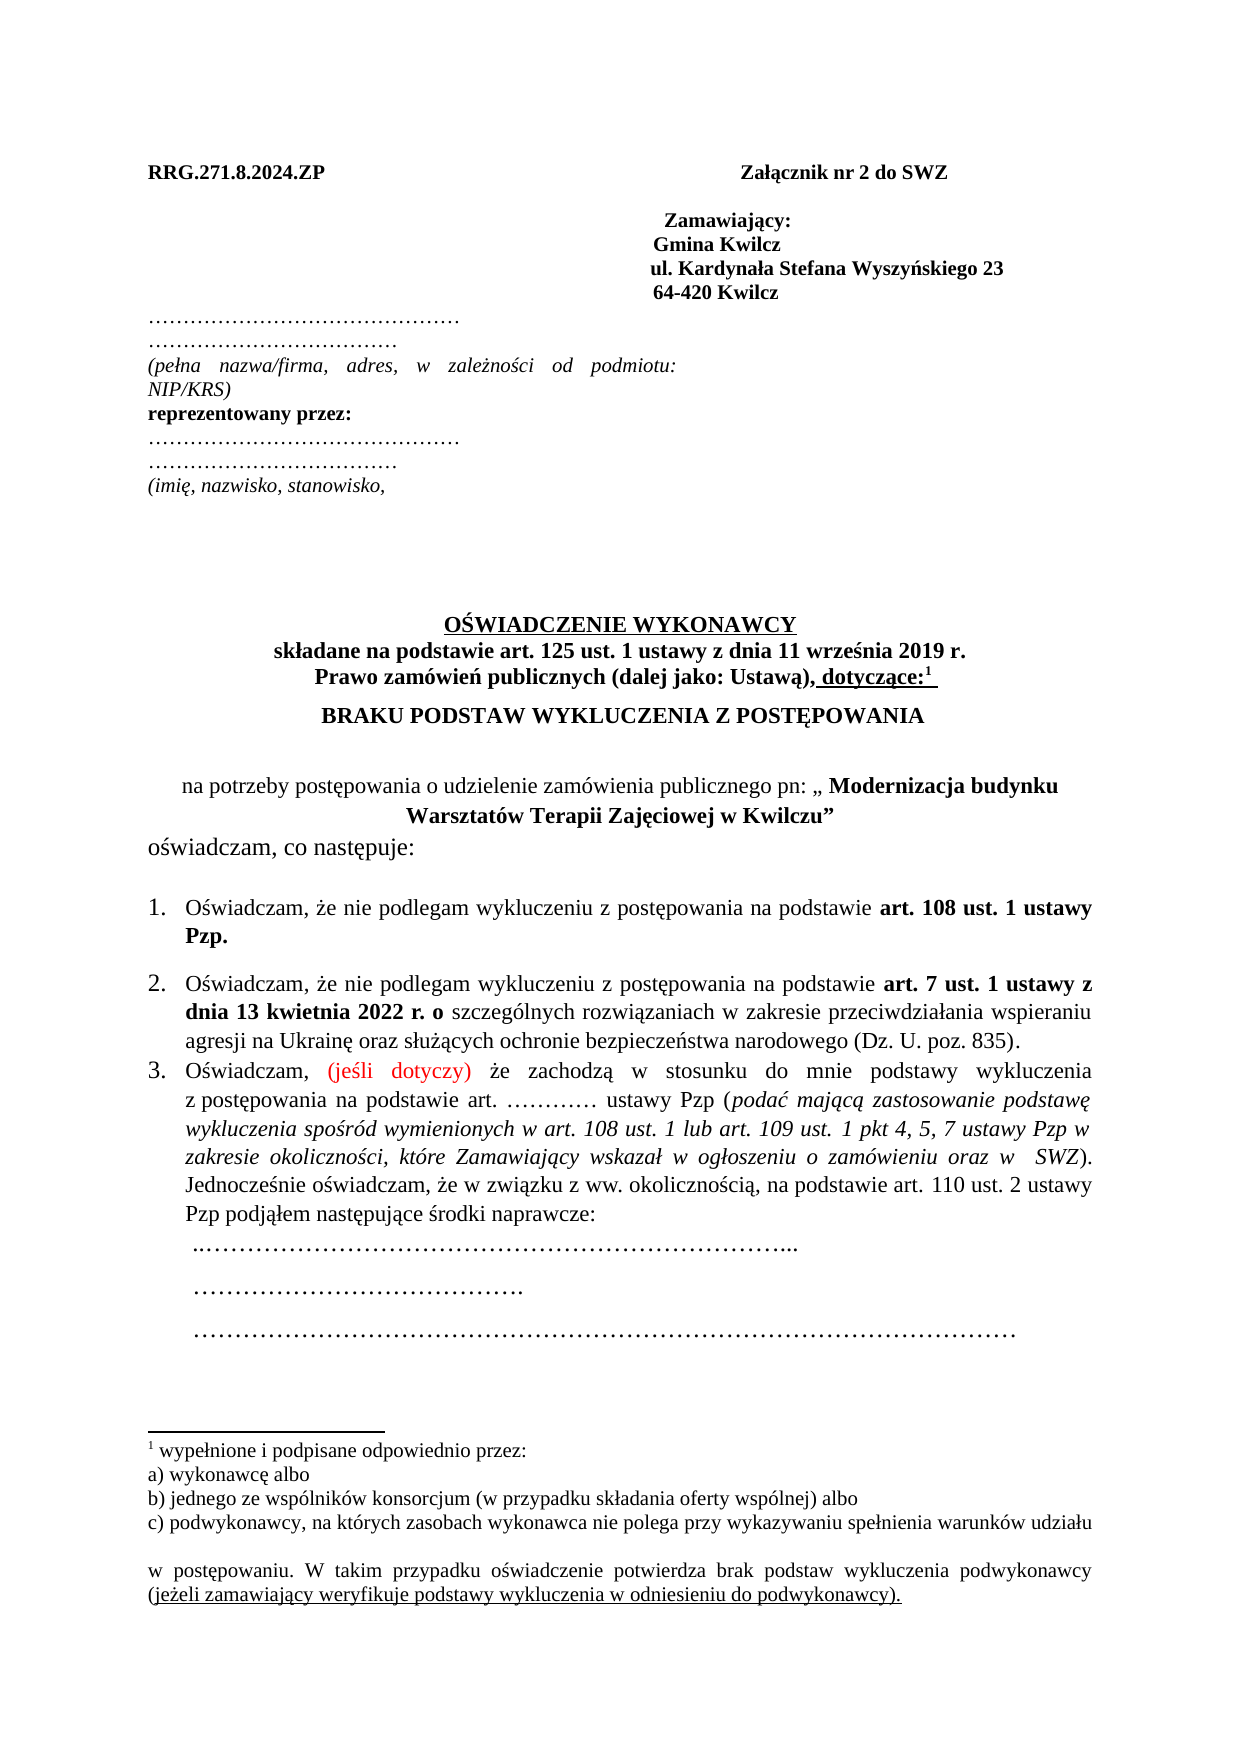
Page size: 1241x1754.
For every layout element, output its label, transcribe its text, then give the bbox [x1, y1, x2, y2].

text BRAKU PODSTAW WYKLUCZENIA Z POSTĘPOWANIA [148, 702, 1093, 728]
text Prawo zamówień publicznych (dalej jako: Ustawą), dotyczące: [148, 663, 1093, 690]
text (imię, nazwisko, stanowisko, [148, 473, 472, 497]
list Oświadczam, (jeśli dotyczy) że zachodzą w stosunku do mnie podstawy wykluczenia z postępowania na podstawie art. ………… ustawy Pzp (podać mającą zastosowanie podstawę wykluczenia spośród wymienionych w art. 108 ust. 1 lub art. 109 ust. 1 pkt 4, 5, 7 ustawy Pzp w zakresie okoliczności, które Zamawiający wskazał w ogłoszeniu o zamówieniu oraz w SWZ). Jednocześnie oświadczam, że w związku z ww. okolicznością, na podstawie art. 110 ust. 2 ustawy Pzp podjąłem następujące środki naprawcze: [148, 1055, 1093, 1226]
text OŚWIADCZENIE WYKONAWCY [148, 611, 1093, 637]
text składane na podstawie art. 125 ust. 1 ustawy z dnia 11 września 2019 r. [148, 637, 1093, 663]
text reprezentowany przez: [148, 401, 1093, 425]
text Gmina Kwilcz [148, 232, 1093, 256]
list Oświadczam, że nie podlegam wykluczeniu z postępowania na podstawie art. 7 ust. 1 ustawy z dnia 13 kwietnia 2022 r. o szczególnych rozwiązaniach w zakresie przeciwdziałania wspieraniu agresji na Ukrainę oraz służących ochronie bezpieczeństwa narodowego (Dz. U. poz. 835). [148, 968, 1093, 1053]
text 64-420 Kwilcz [148, 280, 1093, 304]
text oświadczam, co następuje: [148, 832, 1093, 861]
text ……………………………………………………………………… [148, 304, 472, 352]
text Zamawiający: [275, 208, 1093, 232]
text ul. Kardynała Stefana Wyszyńskiego 23 [275, 256, 1093, 280]
text ..……………………………………………………………...………………………………….……………………………………………………………………………………… [192, 1228, 1093, 1343]
list Oświadczam, że nie podlegam wykluczeniu z postępowania na podstawie art. 108 ust. 1 ustawy Pzp. [148, 892, 1093, 949]
text RRG.271.8.2024.ZP Załącznik nr 2 do SWZ [148, 160, 1093, 184]
text na potrzeby postępowania o udzielenie zamówienia publicznego pn: „ Modernizacja budynku Warsztatów Terapii Zajęciowej w Kwilczu” [148, 772, 1093, 828]
text (pełna nazwa/firma, adres, w zależności od podmiotu: NIP/KRS) [148, 352, 679, 401]
text ……………………………………………………………………… [148, 425, 472, 473]
